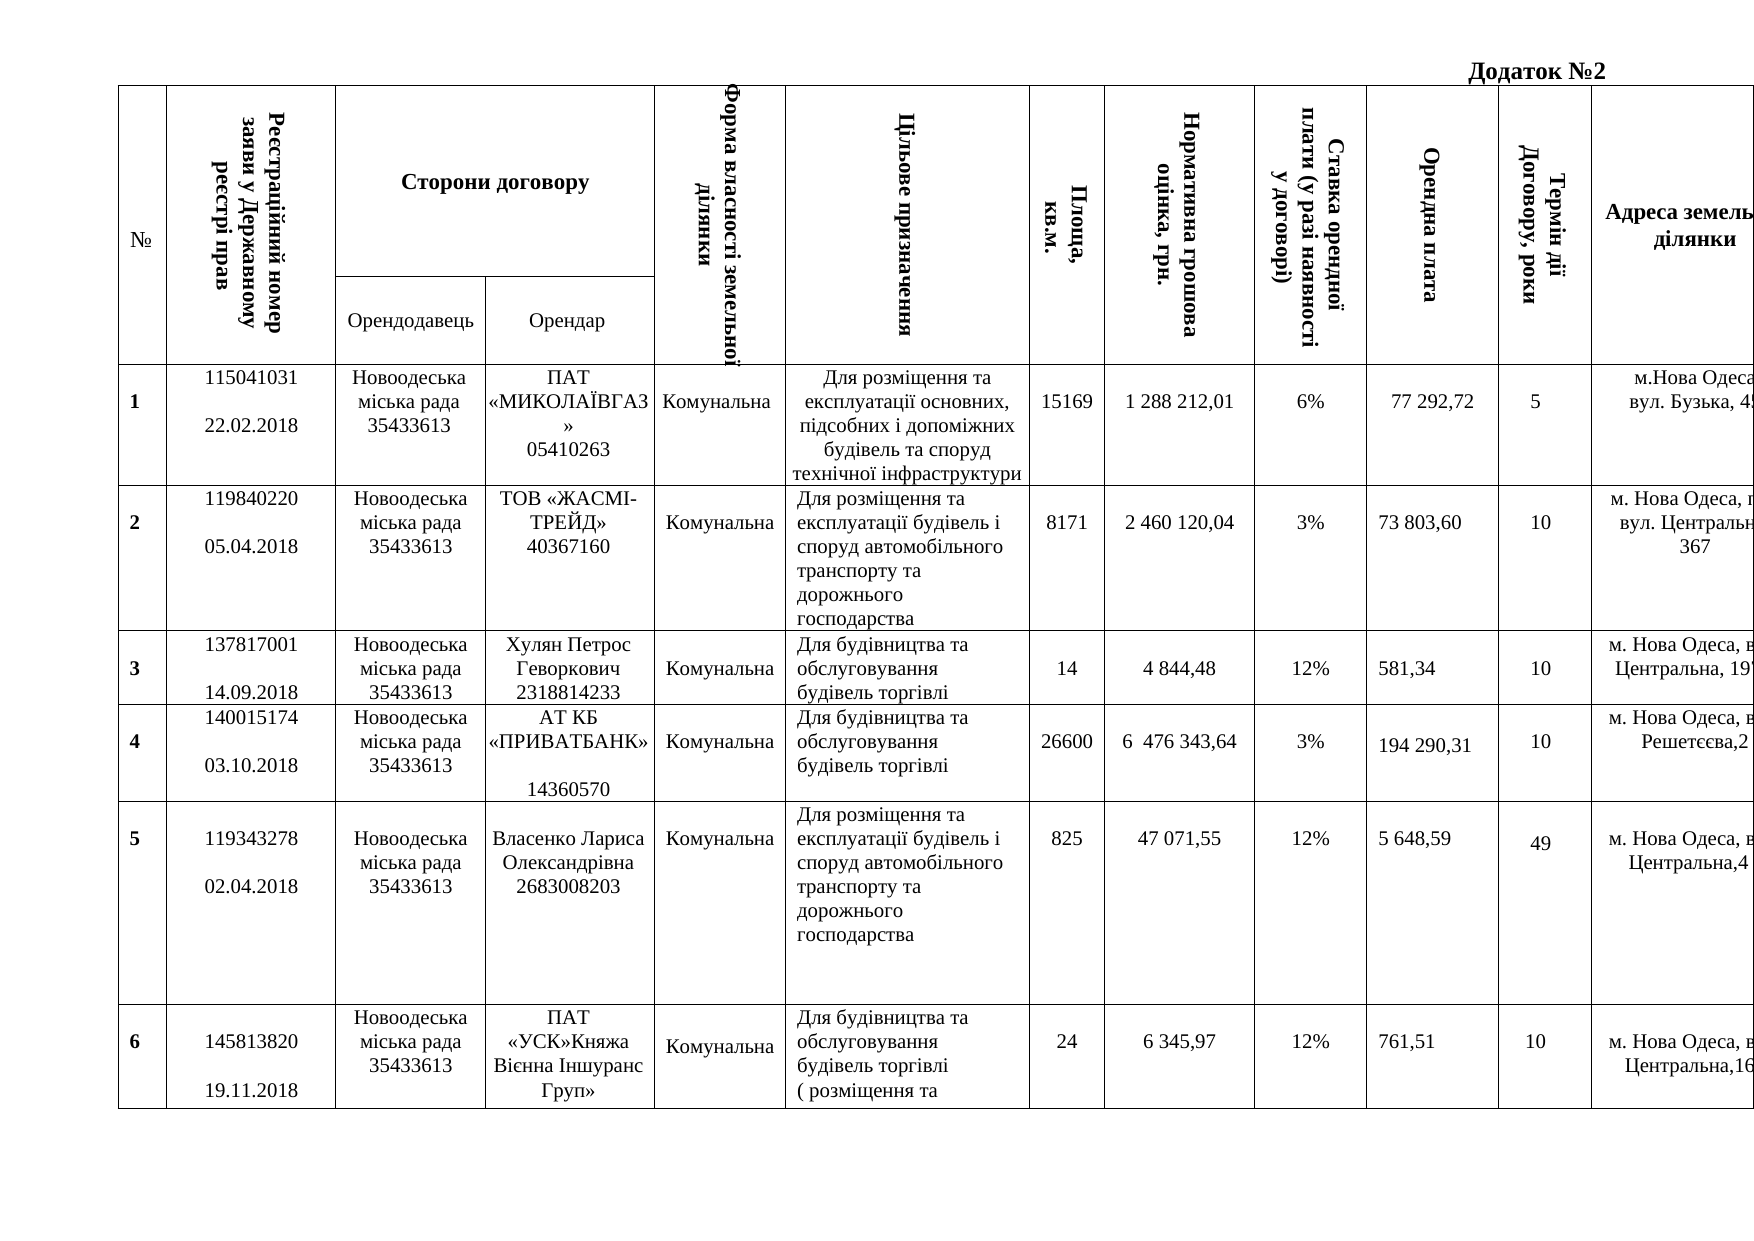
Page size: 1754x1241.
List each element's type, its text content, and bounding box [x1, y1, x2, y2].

table_cell 15169 [1030, 365, 1104, 485]
table_header Адреса земельної ділянки [1592, 86, 1753, 364]
table_cell Для будівництва та обслуговування будівель торгівлі [786, 705, 1029, 801]
table_cell ТОВ «ЖАСМІ-ТРЕЙД» 40367160 [486, 486, 654, 630]
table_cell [167, 1005, 335, 1108]
table_cell 10 [1499, 486, 1591, 630]
table_cell 8171 [1030, 486, 1104, 630]
table_header Орендна плата [1367, 86, 1498, 364]
table_cell 140015174 03.10.2018 [167, 705, 335, 801]
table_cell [336, 1005, 485, 1108]
table_cell 5 648,59 [1367, 802, 1498, 1004]
table_cell Новоодеська міська рада 35433613 [336, 802, 485, 1004]
table_cell Орендодавець [336, 277, 485, 364]
table_cell Для розміщення та експлуатації будівель і споруд автомобільного транспорту та дорожнього господарства [786, 486, 1029, 630]
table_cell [786, 1005, 1029, 1108]
table_cell Новоодеська міська рада 35433613 [336, 705, 485, 801]
table_cell 12% [1255, 631, 1366, 704]
table_cell 1 [119, 365, 166, 485]
table_header Ставка орендної плати (у разі наявності у договорі) [1255, 86, 1366, 364]
table_cell 14 [1030, 631, 1104, 704]
table_cell 12% [1255, 1005, 1366, 1108]
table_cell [486, 1005, 654, 1108]
table_cell 581,34 [1367, 631, 1498, 704]
table_cell 24 [1030, 1005, 1104, 1108]
table_cell 4 [119, 705, 166, 801]
table_cell м. Нова Одеса, вул. Центральна,4 з [1592, 802, 1753, 1004]
table_cell 10 [1499, 705, 1591, 801]
table_cell 6% [1255, 365, 1366, 485]
table_header Площа, кв.м. [1030, 86, 1104, 364]
table_cell 6 476 343,64 [1105, 705, 1254, 801]
table_cell 194 290,31 [1367, 705, 1498, 801]
table_cell ПАТ «МИКОЛАЇВГАЗ» 05410263 [486, 365, 654, 485]
table_cell Новоодеська міська рада 35433613 [336, 365, 485, 485]
table_cell 5 [1499, 365, 1591, 485]
table_header Сторони договору [336, 86, 654, 276]
table_cell Комунальна [655, 802, 785, 1004]
table_cell м. Нова Одеса, про вул. Центральна, 367 [1592, 486, 1753, 630]
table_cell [1592, 1005, 1753, 1108]
table_cell 12% [1255, 802, 1366, 1004]
table_cell 2 [119, 486, 166, 630]
table_header Реєстраційний номер заяви у Державному реєстрі прав [167, 86, 335, 364]
table_cell Власенко Лариса Олександрівна 2683008203 [486, 802, 654, 1004]
table_cell Хулян Петрос Геворкович 2318814233 [486, 631, 654, 704]
table_cell 5 [119, 802, 166, 1004]
table_cell Новоодеська міська рада 35433613 [336, 486, 485, 630]
table_header Нормативна грошова оцінка, грн. [1105, 86, 1254, 364]
table_cell Комунальна [655, 1005, 785, 1108]
text Додаток №2 [118, 56, 1636, 85]
table_cell 77 292,72 [1367, 365, 1498, 485]
table_header № [119, 86, 166, 364]
table_cell Для розміщення та експлуатації будівель і споруд автомобільного транспорту та дорожнього господарства [786, 802, 1029, 1004]
table_cell Новоодеська міська рада 35433613 [336, 631, 485, 704]
table_cell м. Нова Одеса, вул. Решетєєва,2 [1592, 705, 1753, 801]
table_cell Для будівництва та обслуговування будівель торгівлі [786, 631, 1029, 704]
table_cell 825 [1030, 802, 1104, 1004]
table_cell 1 288 212,01 [1105, 365, 1254, 485]
table_cell Комунальна [655, 705, 785, 801]
table_cell 3 [119, 631, 166, 704]
table_cell 119343278 02.04.2018 [167, 802, 335, 1004]
table_cell 761,51 [1367, 1005, 1498, 1108]
table_cell 6 [119, 1005, 166, 1108]
table_header Форма власності земельної ділянки [655, 86, 785, 364]
table_cell 137817001 14.09.2018 [167, 631, 335, 704]
table_cell 3% [1255, 486, 1366, 630]
table_cell Комунальна [655, 486, 785, 630]
table_cell 3% [1255, 705, 1366, 801]
table_cell 47 071,55 [1105, 802, 1254, 1004]
table_cell 119840220 05.04.2018 [167, 486, 335, 630]
table_header Термін дії Договору, роки [1499, 86, 1591, 364]
table_header Цільове призначення [786, 86, 1029, 364]
table_cell 4 844,48 [1105, 631, 1254, 704]
table_cell 26600 [1030, 705, 1104, 801]
table_cell 2 460 120,04 [1105, 486, 1254, 630]
table_cell Орендар [486, 277, 654, 364]
table_cell 6 345,97 [1105, 1005, 1254, 1108]
table_cell 115041031 22.02.2018 [167, 365, 335, 485]
table_cell м.Нова Одеса вул. Бузька, 45 [1592, 365, 1753, 485]
table_cell Комунальна [655, 631, 785, 704]
table_cell Комунальна [655, 365, 785, 485]
table_cell 49 [1499, 802, 1591, 1004]
table_cell АТ КБ «ПРИВАТБАНК» 14360570 [486, 705, 654, 801]
table_cell 10 [1499, 631, 1591, 704]
table_cell Для розміщення та експлуатації основних, підсобних і допоміжних будівель та споруд технічної інфраструктури [786, 365, 1029, 485]
table_cell 73 803,60 [1367, 486, 1498, 630]
table_cell 10 [1499, 1005, 1591, 1108]
table_cell м. Нова Одеса, вул. Центральна, 197 а [1592, 631, 1753, 704]
